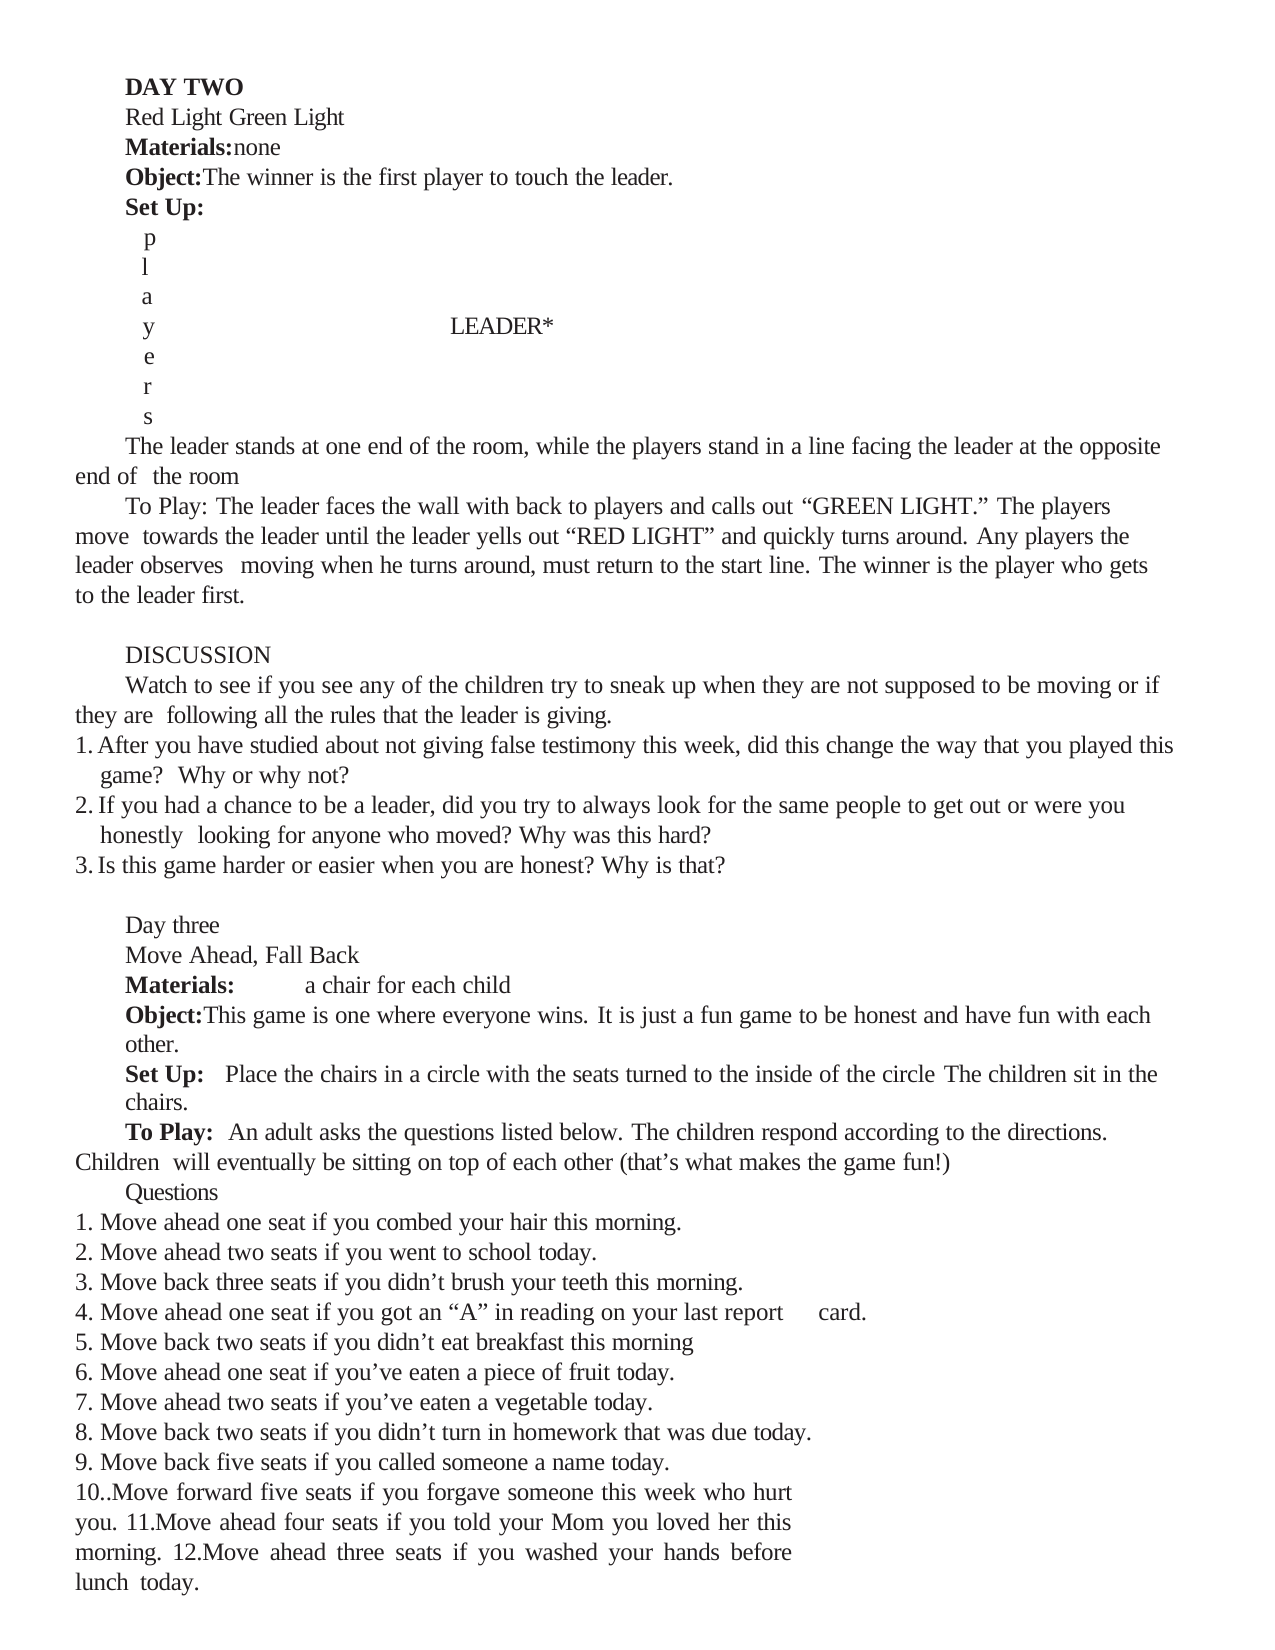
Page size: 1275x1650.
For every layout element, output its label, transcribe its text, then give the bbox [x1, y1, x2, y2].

text p l a [141, 222, 158, 310]
text Object:This game is one where everyone wins. It is just a fun game to be honest and have fun with each other. [125, 1000, 1204, 1057]
list Move ahead two seats if you’ve eaten a vegetable today. [75, 1387, 1204, 1416]
text Materials:none [125, 132, 1204, 160]
list Is this game harder or easier when you are honest? Why is that? [75, 850, 1204, 879]
list Move back two seats if you didn’t turn in homework that was due today. [75, 1417, 1204, 1446]
text y LEADER* [142, 311, 1204, 340]
text Move Ahead, Fall Back [125, 940, 1204, 969]
list After you have studied about not giving false testimony this week, did this change the way that you played this game? Why or why not? [75, 730, 1192, 789]
list If you had a chance to be a leader, did you try to always look for the same people to get out or were you honestly looking for anyone who moved? Why was this hard? [75, 790, 1167, 849]
list Move back five seats if you called someone a name today. [75, 1447, 1204, 1476]
text Watch to see if you see any of the children try to sneak up when they are not supposed to be moving or if they are following all the rules that the leader is giving. [75, 671, 1192, 729]
list Move ahead two seats if you went to school today. [75, 1237, 1204, 1266]
text Red Light Green Light [125, 102, 1204, 130]
text Object:The winner is the first player to touch the leader. [125, 162, 1204, 190]
list Move ahead one seat if you combed your hair this morning. [75, 1207, 1204, 1236]
list Move back two seats if you didn’t eat breakfast this morning [75, 1327, 1204, 1356]
list .Move forward five seats if you forgave someone this week who hurt you. 11.Move ahead four seats if you told your Mom you loved her this morning. 12.Move ahead three seats if you washed your hands before lunch today. [75, 1477, 792, 1596]
text Set Up: Place the chairs in a circle with the seats turned to the inside of the circle The children sit in the chairs. [125, 1059, 1204, 1116]
subtitle DAY TWO [125, 72, 1204, 100]
text The leader stands at one end of the room, while the players stand in a line facing the leader at the opposite end of the room [75, 431, 1192, 490]
list Move ahead one seat if you’ve eaten a piece of fruit today. [75, 1357, 1204, 1386]
list Move back three seats if you didn’t brush your teeth this morning. [75, 1267, 1204, 1296]
text Materials: a chair for each child [125, 970, 1204, 999]
text Day three [125, 910, 1204, 939]
subtitle Set Up: [125, 192, 1204, 220]
text To Play: An adult asks the questions listed below. The children respond according to the directions. Children will eventually be sitting on top of each other (that’s what makes the game fun!) [75, 1117, 1168, 1176]
list Move ahead one seat if you got an “A” in reading on your last report card. [75, 1297, 1204, 1326]
text To Play: The leader faces the wall with back to players and calls out “GREEN LIGHT.” The players move towards the leader until the leader yells out “RED LIGHT” and quickly turns around. Any players the leader observes moving when he turns around, must return to the start line. The winner is the player who gets to the leader first. [75, 491, 1168, 609]
text DISCUSSION [125, 641, 1204, 669]
text Questions [125, 1177, 1204, 1206]
